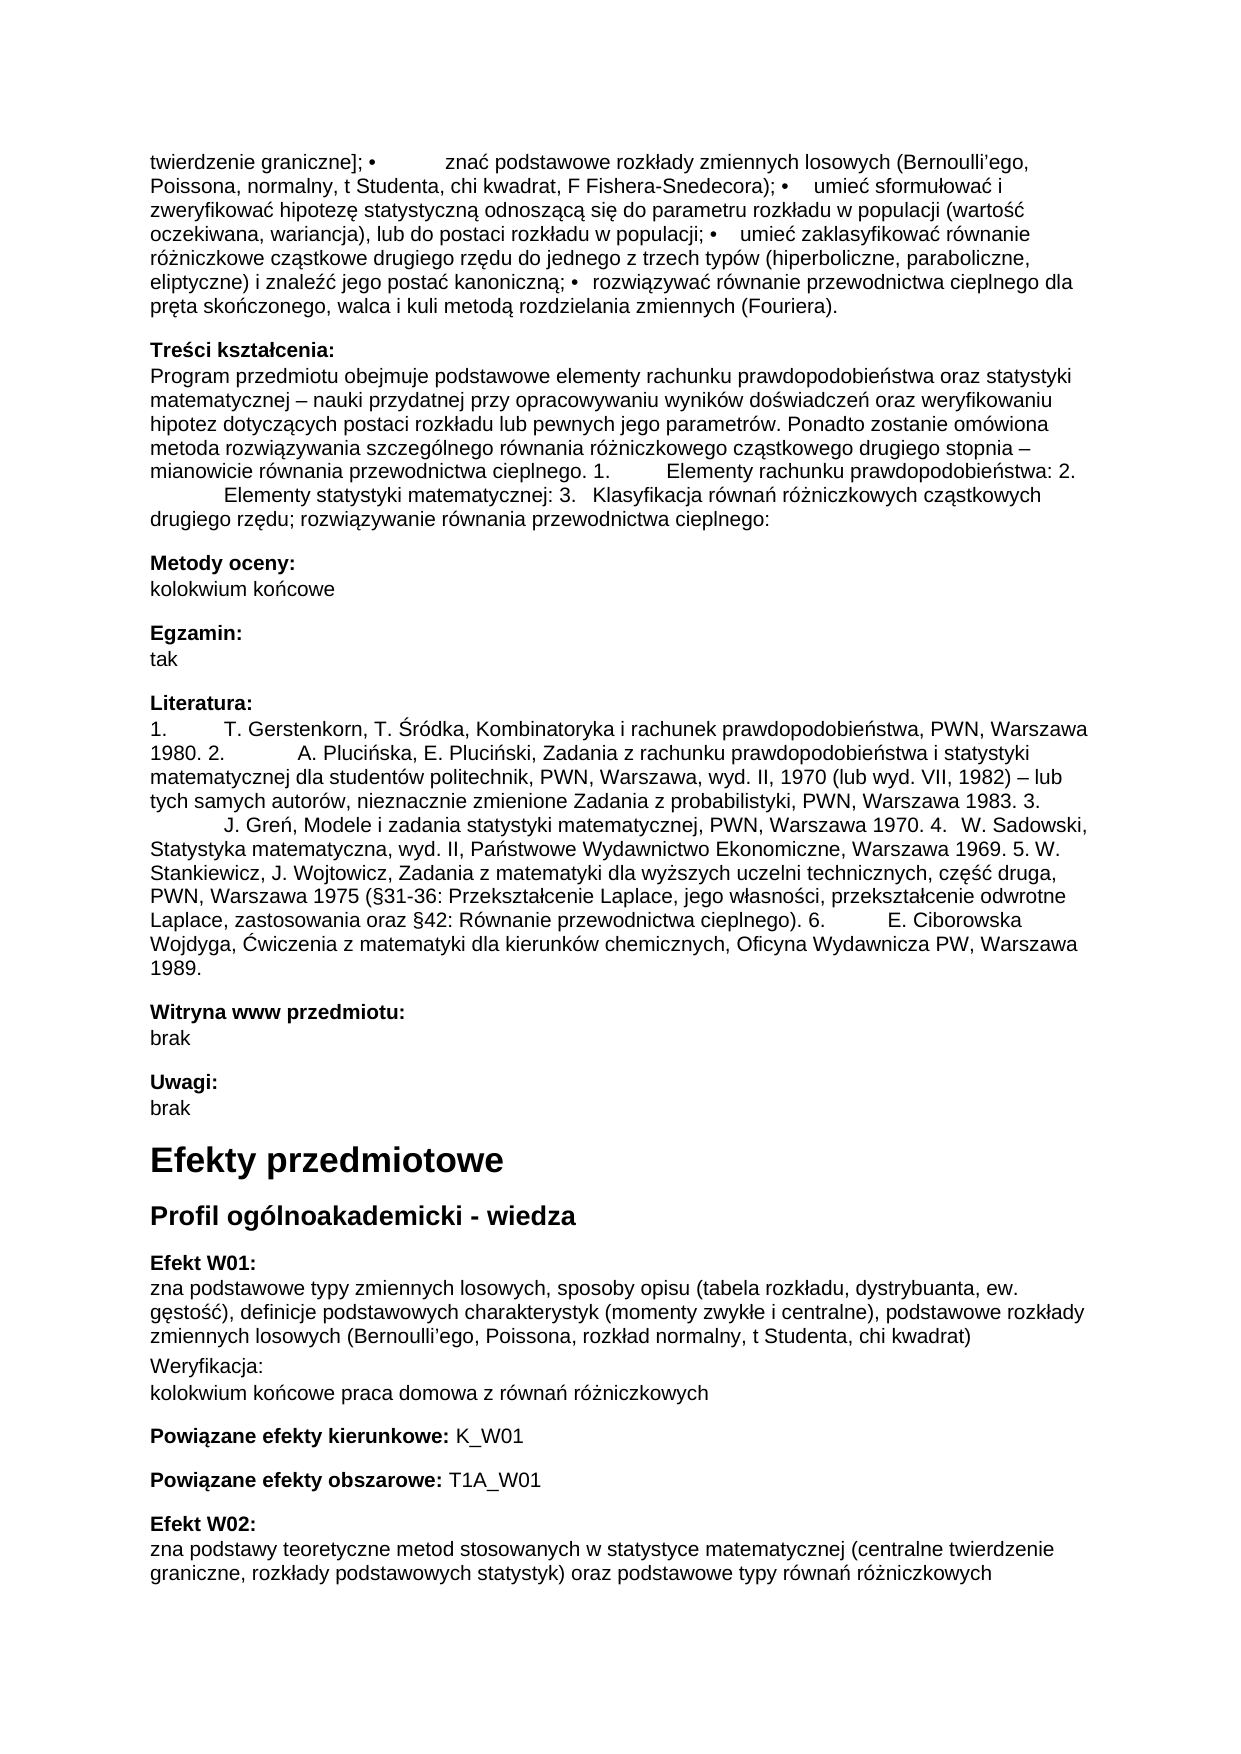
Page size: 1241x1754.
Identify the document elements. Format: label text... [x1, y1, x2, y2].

text Egzamin: [150, 621, 1090, 645]
text Witryna www przedmiotu: [150, 1000, 1090, 1024]
text Powiązane efekty kierunkowe: K_W01 [150, 1424, 1090, 1448]
subtitle Efekty przedmiotowe [150, 1139, 1090, 1180]
text Metody oceny: [150, 551, 1090, 575]
text Uwagi: [150, 1070, 1090, 1094]
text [150, 150, 1090, 318]
text Powiązane efekty obszarowe: T1A_W01 [150, 1468, 1090, 1492]
text Efekt W02: [150, 1512, 1090, 1536]
text Program przedmiotu obejmuje podstawowe elementy rachunku prawdopodobieństwa oraz statystyki matematycznej – nauki przydatnej przy opracowywaniu wyników doświadczeń oraz weryfikowaniu hipotez dotyczących postaci rozkładu lub pewnych jego parametrów. Ponadto zostanie omówiona metoda rozwiązywania szczególnego równania różniczkowego cząstkowego drugiego stopnia – mianowicie równania przewodnictwa cieplnego. 1. Elementy rachunku prawdopodobieństwa: 2. Elementy statystyki matematycznej: 3. Klasyfikacja równań różniczkowych cząstkowych drugiego rzędu; rozwiązywanie równania przewodnictwa cieplnego: [150, 363, 1090, 531]
text kolokwium końcowe praca domowa z równań różniczkowych [150, 1380, 1090, 1404]
text 1. T. Gerstenkorn, T. Śródka, Kombinatoryka i rachunek prawdopodobieństwa, PWN, Warszawa 1980. 2. A. Plucińska, E. Pluciński, Zadania z rachunku prawdopodobieństwa i statystyki matematycznej dla studentów politechnik, PWN, Warszawa, wyd. II, 1970 (lub wyd. VII, 1982) – lub tych samych autorów, nieznacznie zmienione Zadania z probabilistyki, PWN, Warszawa 1983. 3. J. Greń, Modele i zadania statystyki matematycznej, PWN, Warszawa 1970. 4. W. Sadowski, Statystyka matematyczna, wyd. II, Państwowe Wydawnictwo Ekonomiczne, Warszawa 1969. 5. W. Stankiewicz, J. Wojtowicz, Zadania z matematyki dla wyższych uczelni technicznych, część druga, PWN, Warszawa 1975 (§31-36: Przekształcenie Laplace, jego własności, przekształcenie odwrotne Laplace, zastosowania oraz §42: Równanie przewodnictwa cieplnego). 6. E. Ciborowska Wojdyga, Ćwiczenia z matematyki dla kierunków chemicznych, Oficyna Wydawnicza PW, Warszawa 1989. [150, 717, 1090, 980]
text zna podstawowe typy zmiennych losowych, sposoby opisu (tabela rozkładu, dystrybuanta, ew. gęstość), definicje podstawowych charakterystyk (momenty zwykłe i centralne), podstawowe rozkłady zmiennych losowych (Bernoulli’ego, Poissona, rozkład normalny, t Studenta, chi kwadrat) [150, 1276, 1090, 1348]
text brak [150, 1026, 1090, 1050]
subtitle Profil ogólnoakademicki - wiedza [150, 1200, 1090, 1231]
text Treści kształcenia: [150, 337, 1090, 361]
text Weryfikacja: [150, 1354, 1090, 1378]
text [150, 1537, 1090, 1584]
text Literatura: [150, 691, 1090, 714]
text brak [150, 1096, 1090, 1120]
text kolokwium końcowe [150, 577, 1090, 601]
text tak [150, 647, 1090, 671]
text Efekt W01: [150, 1251, 1090, 1275]
